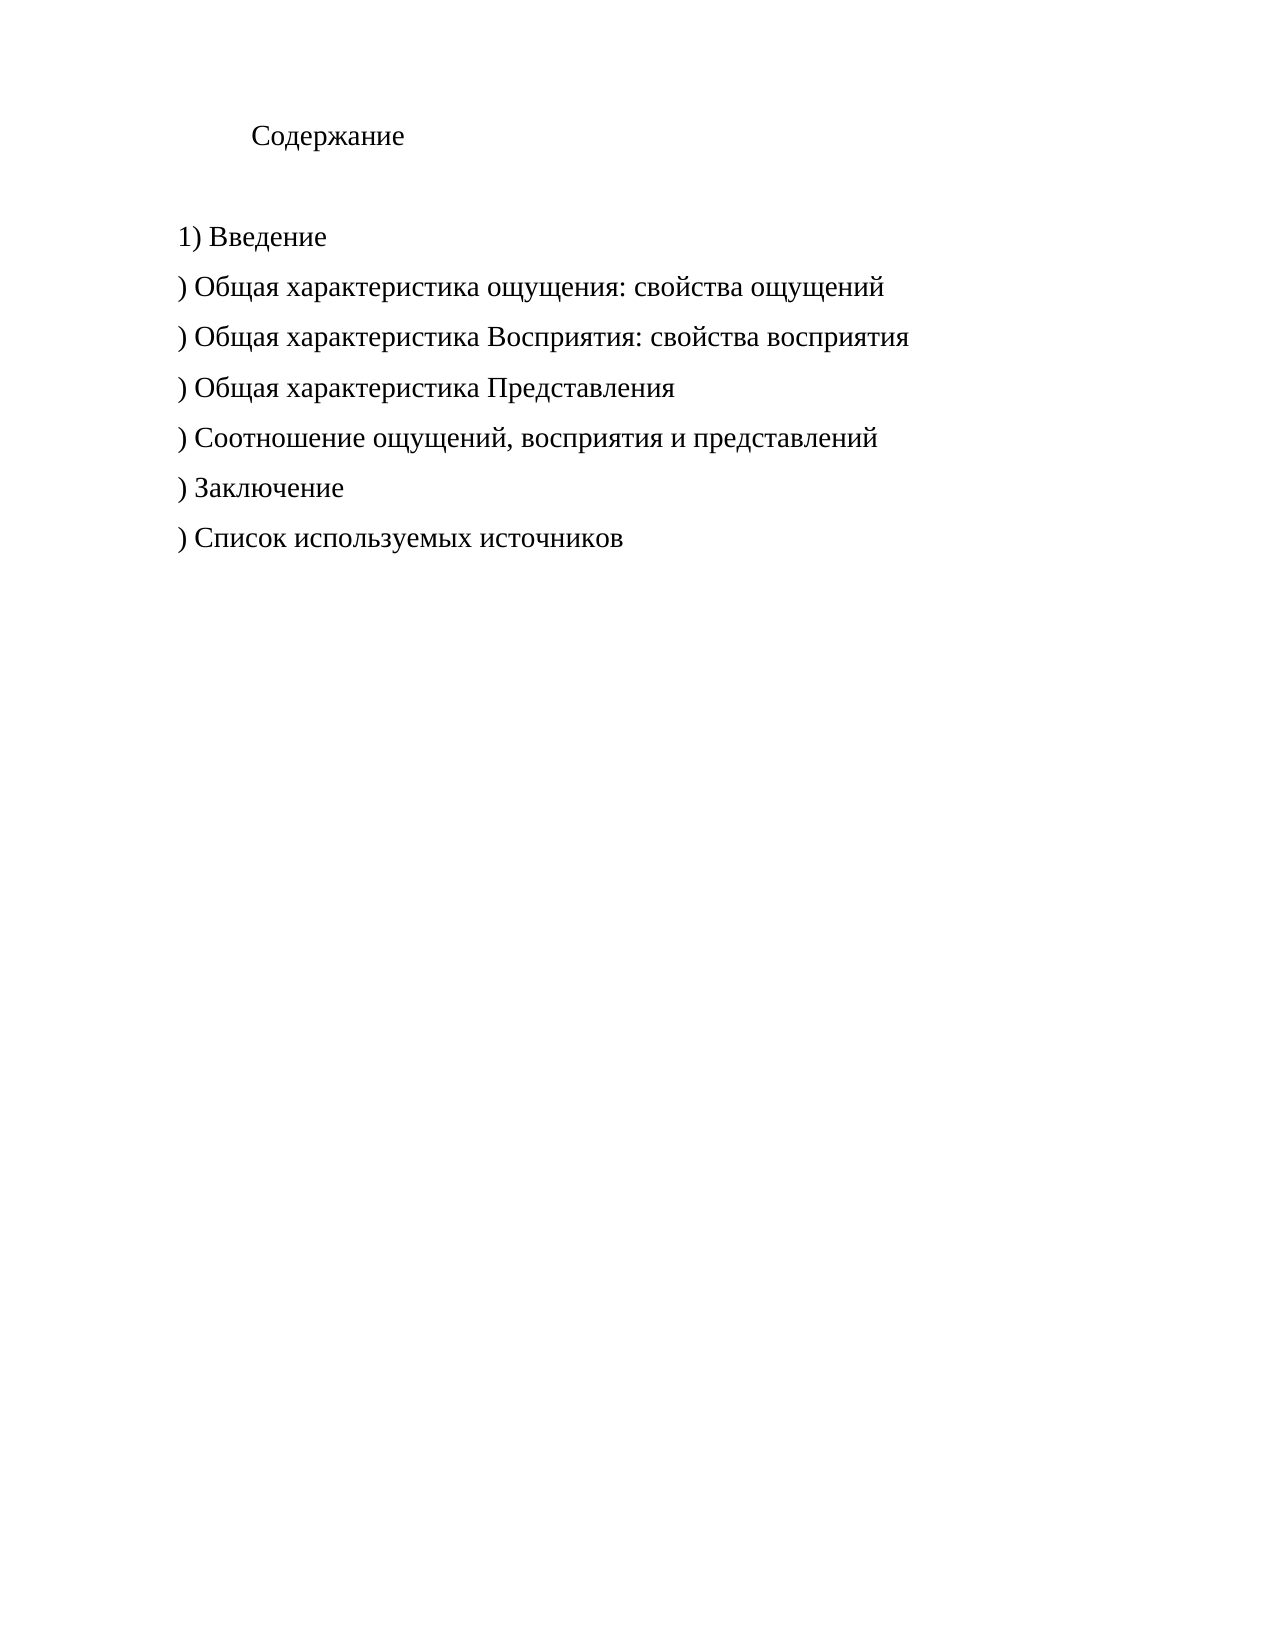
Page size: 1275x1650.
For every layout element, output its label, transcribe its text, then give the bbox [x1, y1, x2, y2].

text ) Заключение [177, 470, 1186, 504]
text ) Общая характеристика Представления [177, 370, 1186, 403]
text ) Общая характеристика ощущения: свойства ощущений [177, 269, 1186, 303]
text ) Соотношение ощущений, восприятия и представлений [177, 420, 1186, 453]
text ) Список используемых источников [177, 521, 1186, 554]
text Содержание [177, 118, 1186, 152]
text ) Общая характеристика Восприятия: свойства восприятия [177, 319, 1186, 353]
text 1) Введение [177, 219, 1186, 252]
